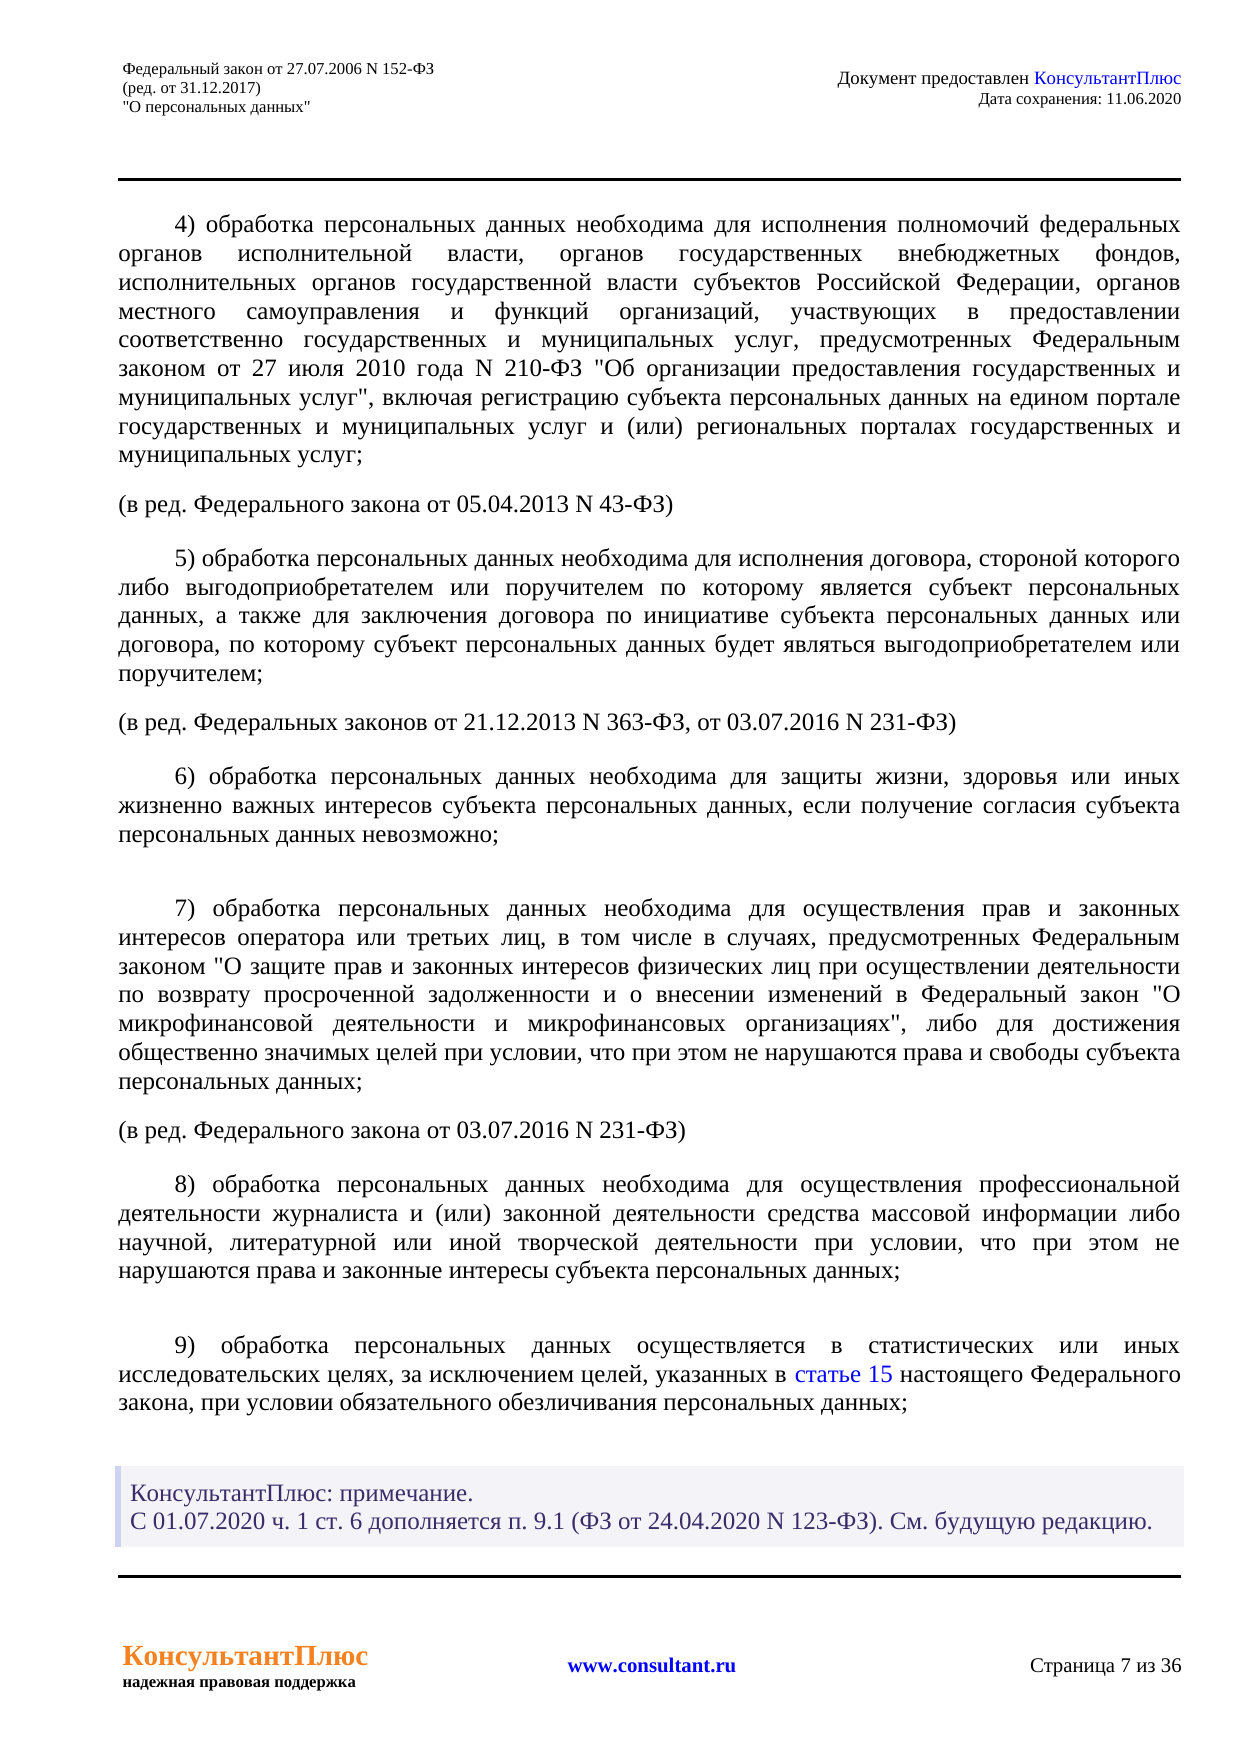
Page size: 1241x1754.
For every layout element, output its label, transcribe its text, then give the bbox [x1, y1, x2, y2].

text (в ред. Федерального закона от 03.07.2016 N 231-ФЗ) [118, 1115, 1181, 1144]
text 8) обработка персональных данных необходима для осуществления профессиональной деятельности журналиста и (или) законной деятельности средства массовой информации либо научной, литературной или иной творческой деятельности при условии, что при этом не нарушаются права и законные интересы субъекта персональных данных; [118, 1169, 1181, 1284]
text (в ред. Федеральных законов от 21.12.2013 N 363-ФЗ, от 03.07.2016 N 231-ФЗ) [118, 707, 1181, 736]
text 7) обработка персональных данных необходима для осуществления прав и законных интересов оператора или третьих лиц, в том числе в случаях, предусмотренных Федеральным законом "О защите прав и законных интересов физических лиц при осуществлении деятельности по возврату просроченной задолженности и о внесении изменений в Федеральный закон "О микрофинансовой деятельности и микрофинансовых организациях", либо для достижения общественно значимых целей при условии, что при этом не нарушаются права и свободы субъекта персональных данных; [118, 893, 1181, 1094]
text 5) обработка персональных данных необходима для исполнения договора, стороной которого либо выгодоприобретателем или поручителем по которому является субъект персональных данных, а также для заключения договора по инициативе субъекта персональных данных или договора, по которому субъект персональных данных будет являться выгодоприобретателем или поручителем; [118, 543, 1181, 687]
text (в ред. Федерального закона от 05.04.2013 N 43-ФЗ) [118, 489, 1181, 518]
text 6) обработка персональных данных необходима для защиты жизни, здоровья или иных жизненно важных интересов субъекта персональных данных, если получение согласия субъекта персональных данных невозможно; [118, 761, 1181, 847]
text 9) обработка персональных данных осуществляется в статистических или иных исследовательских целях, за исключением целей, указанных в статье 15 настоящего Федерального закона, при условии обязательного обезличивания персональных данных; [118, 1330, 1181, 1416]
text 4) обработка персональных данных необходима для исполнения полномочий федеральных органов исполнительной власти, органов государственных внебюджетных фондов, исполнительных органов государственной власти субъектов Российской Федерации, органов местного самоуправления и функций организаций, участвующих в предоставлении соответственно государственных и муниципальных услуг, предусмотренных Федеральным законом от 27 июля 2010 года N 210-ФЗ "Об организации предоставления государственных и муниципальных услуг", включая регистрацию субъекта персональных данных на едином портале государственных и муниципальных услуг и (или) региональных порталах государственных и муниципальных услуг; [118, 209, 1181, 468]
table_header КонсультантПлюс: примечание. С 01.07.2020 ч. 1 ст. 6 дополняется п. 9.1 (ФЗ от 24.04.2020 N 123-ФЗ). См. будущую редакцию. [121, 1466, 1178, 1547]
